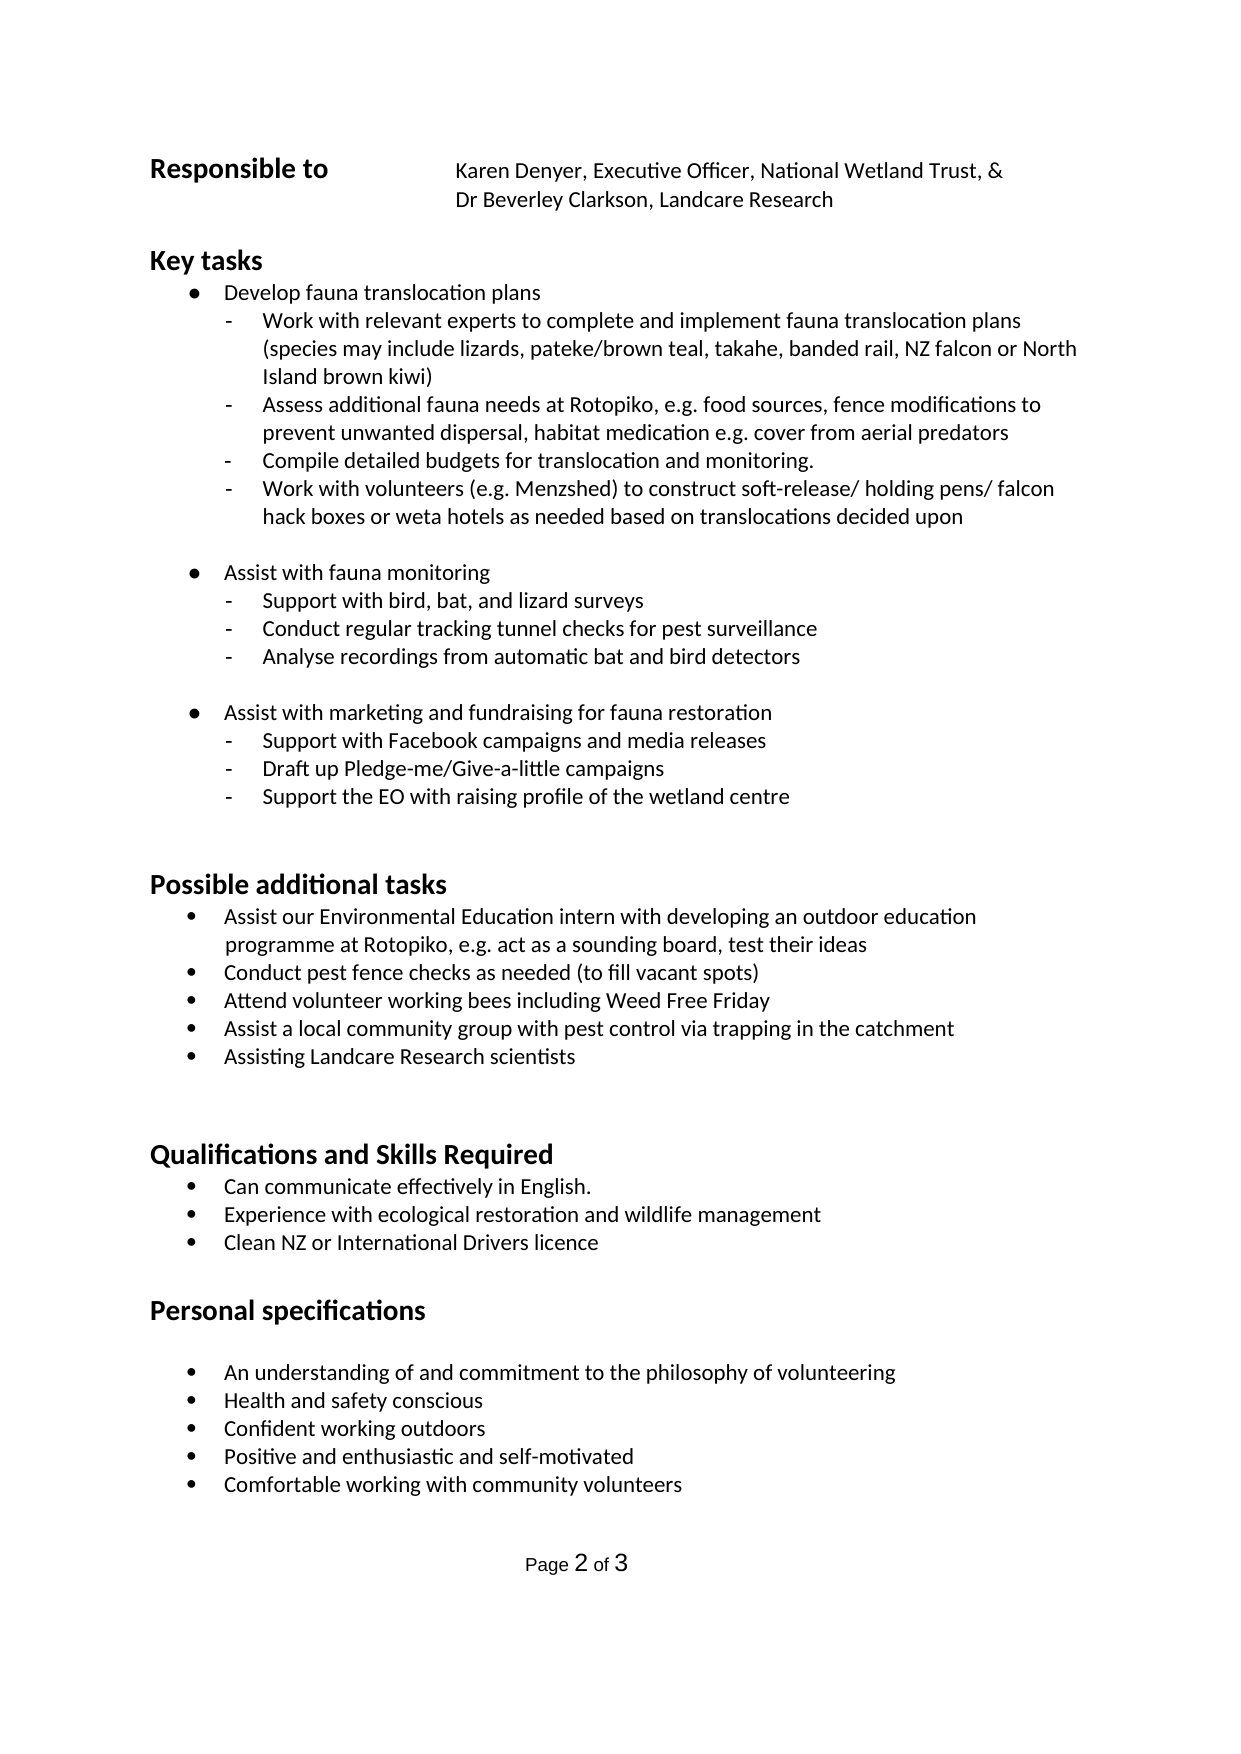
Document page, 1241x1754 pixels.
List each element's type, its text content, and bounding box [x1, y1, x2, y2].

list Assist our Environmental Education intern with developing an outdoor education programme at Rotopiko, e.g. act as a sounding board, test their ideas [187, 902, 1090, 958]
list Support the EO with raising profile of the wetland centre [225, 782, 1090, 810]
list Attend volunteer working bees including Weed Free Friday [187, 986, 1090, 1014]
list Conduct regular tracking tunnel checks for pest surveillance [225, 614, 1090, 642]
list Conduct pest fence checks as needed (to fill vacant spots) [187, 958, 1090, 986]
list Assess additional fauna needs at Rotopiko, e.g. food sources, fence modifications to prevent unwanted dispersal, habitat medication e.g. cover from aerial predators [225, 390, 1090, 446]
text Qualifications and Skills Required [150, 1136, 1090, 1172]
list Support with Facebook campaigns and media releases [225, 726, 1090, 754]
list Experience with ecological restoration and wildlife management [187, 1200, 1090, 1228]
text Personal specifications [150, 1292, 1090, 1327]
list Clean NZ or International Drivers licence [187, 1228, 1090, 1256]
list Support with bird, bat, and lizard surveys [225, 586, 1090, 614]
list Health and safety conscious [187, 1386, 1090, 1414]
list Assisting Landcare Research scientists [187, 1042, 1090, 1070]
text Dr Beverley Clarkson, Landcare Research [150, 186, 1090, 214]
list Confident working outdoors [187, 1414, 1090, 1442]
list Assist with fauna monitoring [187, 558, 1090, 586]
text Possible additional tasks [150, 866, 1090, 902]
list Assist a local community group with pest control via trapping in the catchment [187, 1014, 1090, 1042]
text Key tasks [150, 242, 1090, 278]
list Analyse recordings from automatic bat and bird detectors [225, 642, 1090, 670]
text Responsible to Karen Denyer, Executive Officer, National Wetland Trust, & [150, 150, 1090, 186]
list Develop fauna translocation plans [187, 278, 1090, 306]
list Work with relevant experts to complete and implement fauna translocation plans (species may include lizards, pateke/brown teal, takahe, banded rail, NZ falcon or North Island brown kiwi) [225, 306, 1090, 390]
list Compile detailed budgets for translocation and monitoring. [224, 446, 1090, 474]
list Can communicate effectively in English. [187, 1172, 1090, 1200]
list Comfortable working with community volunteers [187, 1470, 1090, 1498]
list Positive and enthusiastic and self-motivated [187, 1442, 1090, 1470]
list Assist with marketing and fundraising for fauna restoration [187, 698, 1090, 726]
list Work with volunteers (e.g. Menzshed) to construct soft-release/ holding pens/ falcon hack boxes or weta hotels as needed based on translocations decided upon [225, 474, 1090, 530]
list An understanding of and commitment to the philosophy of volunteering [187, 1358, 1090, 1386]
list Draft up Pledge-me/Give-a-little campaigns [225, 754, 1090, 782]
